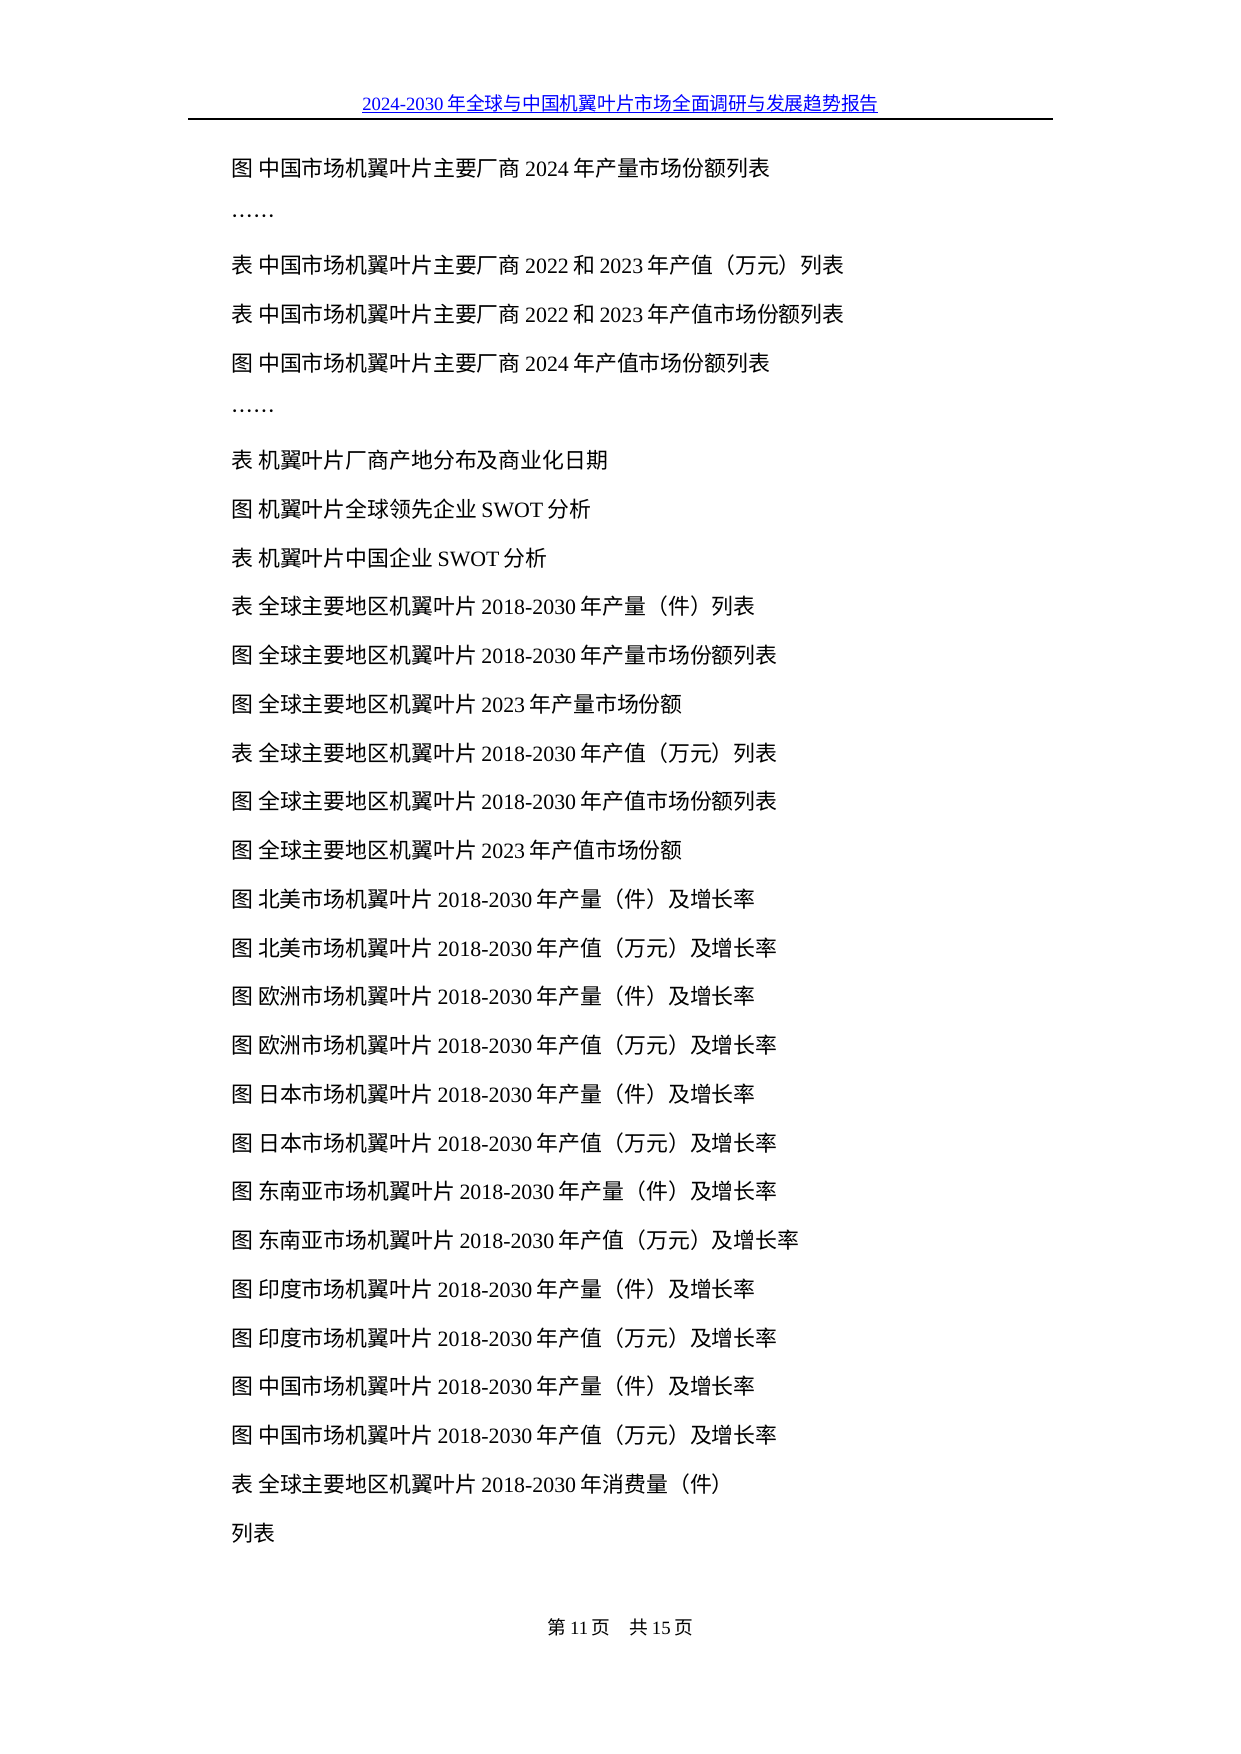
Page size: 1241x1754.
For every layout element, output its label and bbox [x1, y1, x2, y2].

text [187, 150, 1053, 1548]
